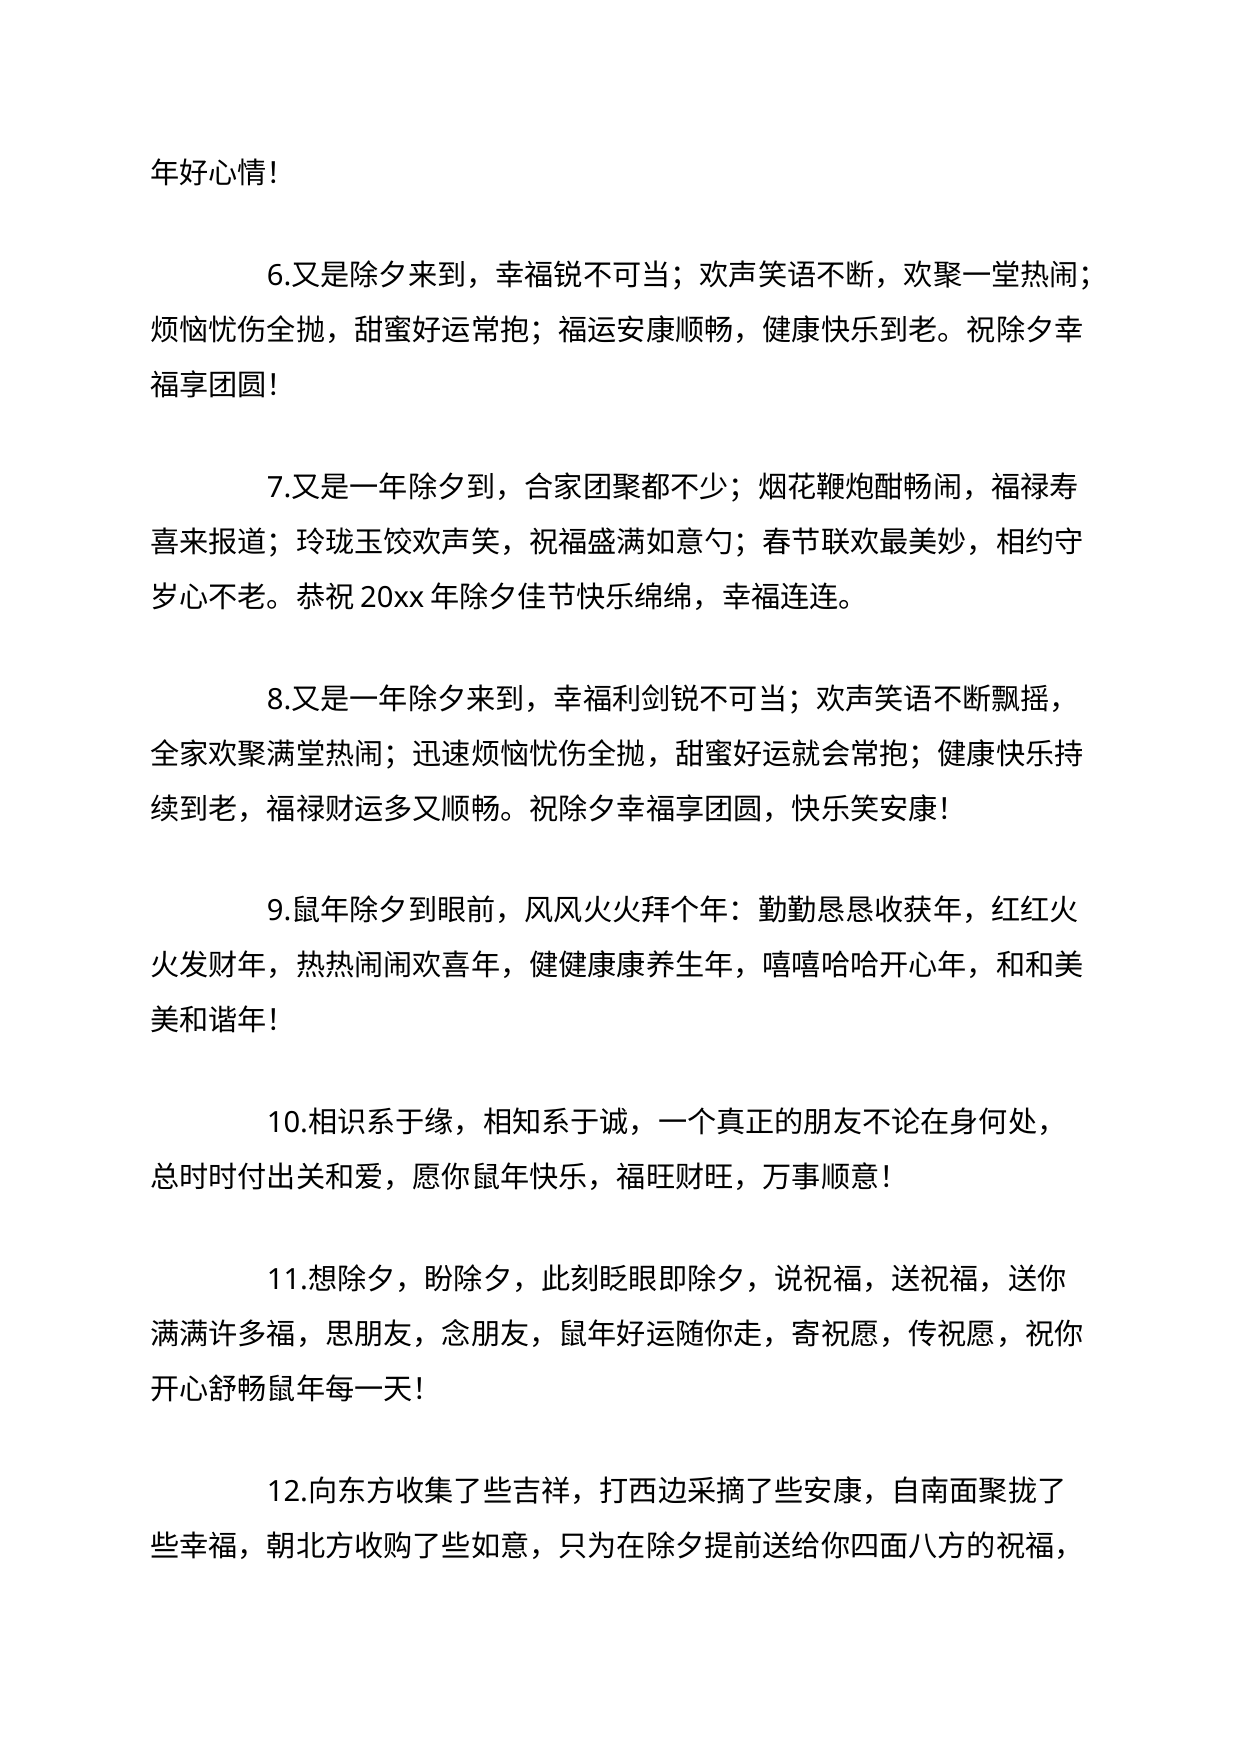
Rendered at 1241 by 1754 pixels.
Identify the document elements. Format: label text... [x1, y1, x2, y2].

text 10.相识系于缘，相知系于诚，一个真正的朋友不论在身何处，总时时付出关和爱，愿你鼠年快乐，福旺财旺，万事顺意！ [150, 1099, 1090, 1196]
text 7.又是一年除夕到，合家团聚都不少；烟花鞭炮酣畅闹，福禄寿喜来报道；玲珑玉饺欢声笑，祝福盛满如意勺；春节联欢最美妙，相约守岁心不老。恭祝20xx年除夕佳节快乐绵绵，幸福连连。 [150, 463, 1090, 616]
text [150, 1467, 1090, 1564]
text 11.想除夕，盼除夕，此刻眨眼即除夕，说祝福，送祝福，送你满满许多福，思朋友，念朋友，鼠年好运随你走，寄祝愿，传祝愿，祝你开心舒畅鼠年每一天！ [150, 1255, 1090, 1408]
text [150, 150, 1090, 192]
text 6.又是除夕来到，幸福锐不可当；欢声笑语不断，欢聚一堂热闹；烦恼忧伤全抛，甜蜜好运常抱；福运安康顺畅，健康快乐到老。祝除夕幸福享团圆！ [150, 252, 1090, 404]
text 9.鼠年除夕到眼前，风风火火拜个年：勤勤恳恳收获年，红红火火发财年，热热闹闹欢喜年，健健康康养生年，嘻嘻哈哈开心年，和和美美和谐年！ [150, 887, 1090, 1039]
text 8.又是一年除夕来到，幸福利剑锐不可当；欢声笑语不断飘摇，全家欢聚满堂热闹；迅速烦恼忧伤全抛，甜蜜好运就会常抱；健康快乐持续到老，福禄财运多又顺畅。祝除夕幸福享团圆，快乐笑安康！ [150, 675, 1090, 827]
